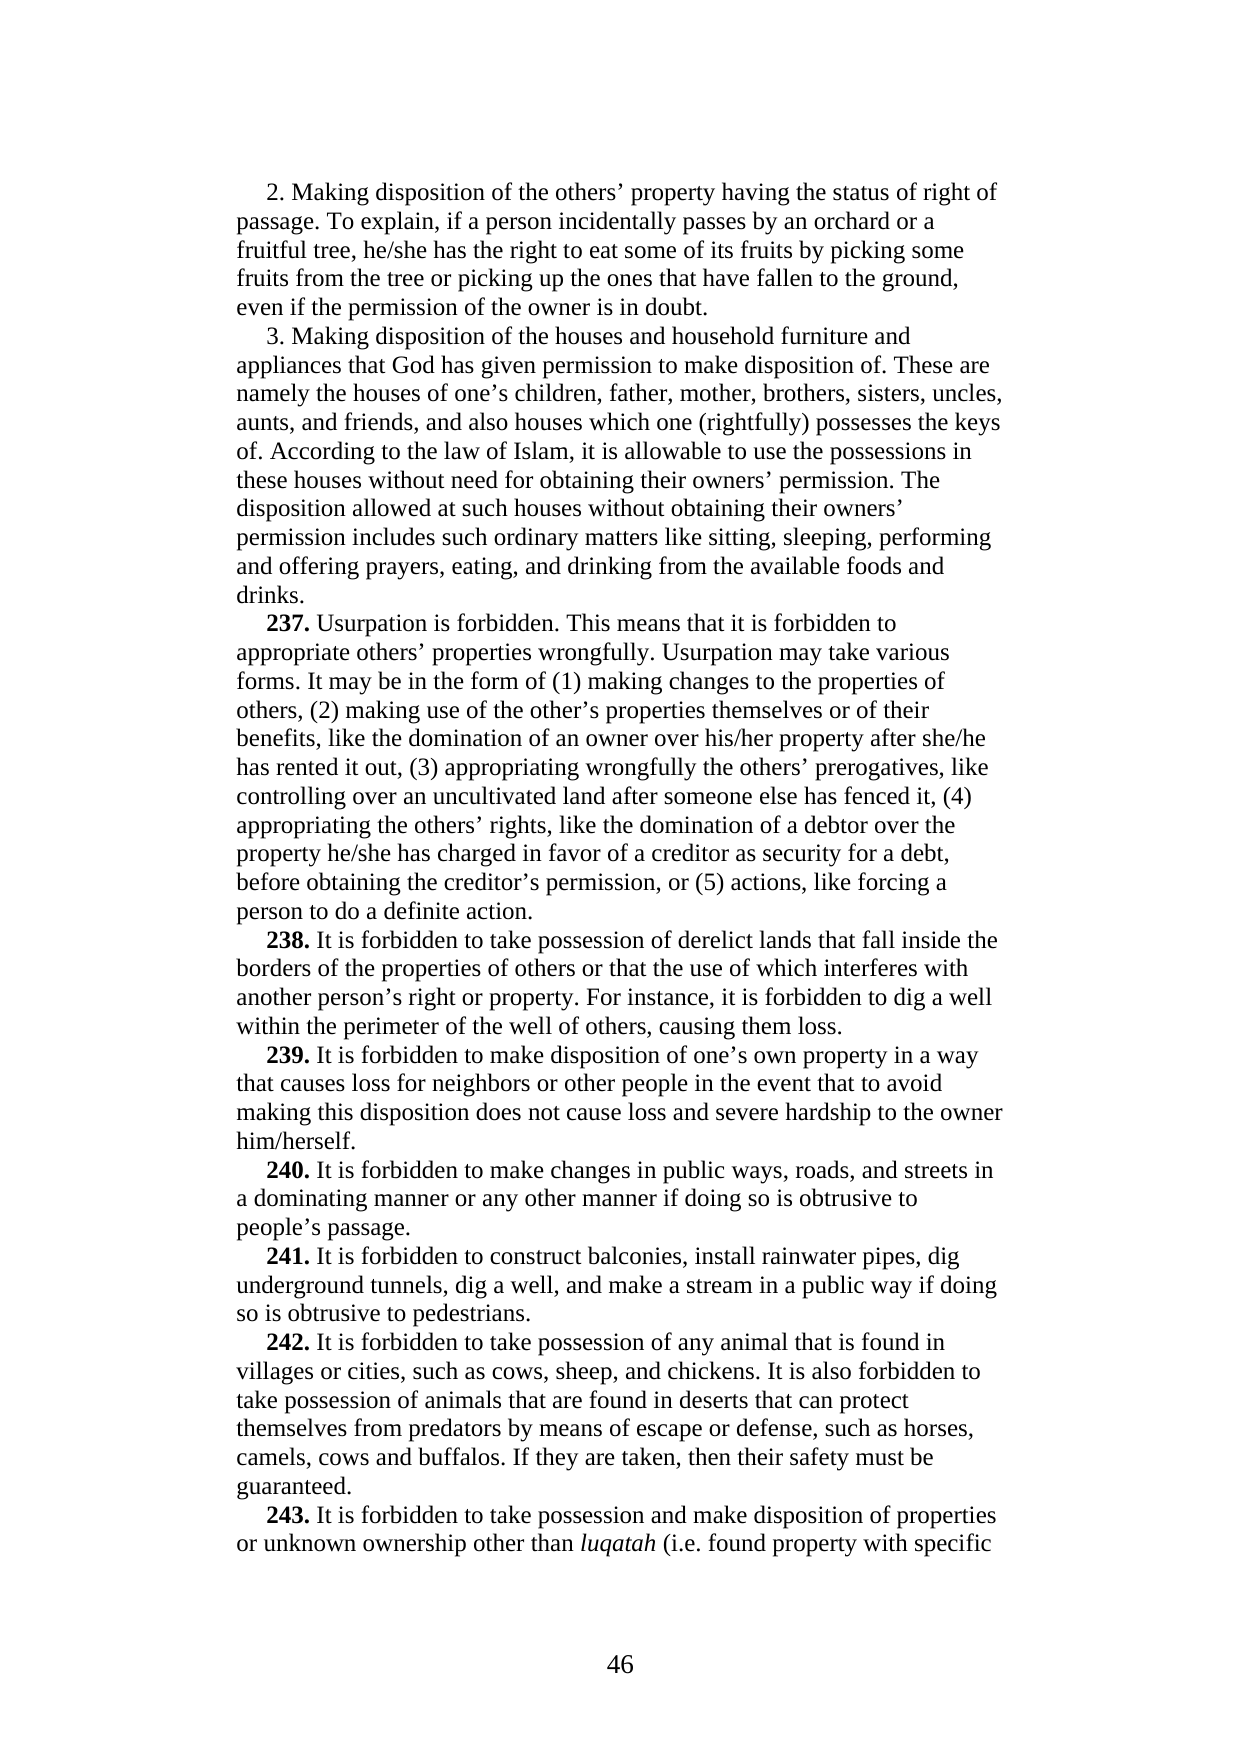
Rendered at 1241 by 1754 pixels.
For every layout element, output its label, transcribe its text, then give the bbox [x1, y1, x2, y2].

text 237. Usurpation is forbidden. This means that it is forbidden to appropriate others’ properties wrongfully. Usurpation may take various forms. It may be in the form of (1) making changes to the properties of others, (2) making use of the other’s properties themselves or of their benefits, like the domination of an owner over his/her property after she/he has rented it out, (3) appropriating wrongfully the others’ prerogatives, like controlling over an uncultivated land after someone else has fenced it, (4) appropriating the others’ rights, like the domination of a debtor over the property he/she has charged in favor of a creditor as security for a debt, before obtaining the creditor’s permission, or (5) actions, like forcing a person to do a definite action. [236, 608, 1004, 925]
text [236, 1500, 1004, 1557]
text 242. It is forbidden to take possession of any animal that is found in villages or cities, such as cows, sheep, and chickens. It is also forbidden to take possession of animals that are found in deserts that can protect themselves from predators by means of escape or defense, such as horses, camels, cows and buffalos. If they are taken, then their safety must be guaranteed. [236, 1327, 1004, 1500]
text 2. Making disposition of the others’ property having the status of right of passage. To explain, if a person incidentally passes by an orchard or a fruitful tree, he/she has the right to eat some of its fruits by picking some fruits from the tree or picking up the ones that have fallen to the ground, even if the permission of the owner is in doubt. [236, 177, 1004, 321]
text 3. Making disposition of the houses and household furniture and appliances that God has given permission to make disposition of. These are namely the houses of one’s children, father, mother, brothers, sisters, uncles, aunts, and friends, and also houses which one (rightfully) possesses the keys of. According to the law of Islam, it is allowable to use the possessions in these houses without need for obtaining their owners’ permission. The disposition allowed at such houses without obtaining their owners’ permission includes such ordinary matters like sitting, sleeping, performing and offering prayers, eating, and drinking from the available foods and drinks. [236, 321, 1004, 608]
text 238. It is forbidden to take possession of derelict lands that fall inside the borders of the properties of others or that the use of which interferes with another person’s right or property. For instance, it is forbidden to dig a well within the perimeter of the well of others, causing them loss. [236, 925, 1004, 1040]
text 239. It is forbidden to make disposition of one’s own property in a way that causes loss for neighbors or other people in the event that to avoid making this disposition does not cause loss and severe hardship to the owner him/herself. [236, 1040, 1004, 1155]
text 240. It is forbidden to make changes in public ways, roads, and streets in a dominating manner or any other manner if doing so is obtrusive to people’s passage. [236, 1155, 1004, 1241]
text 241. It is forbidden to construct balconies, install rainwater pipes, dig underground tunnels, dig a well, and make a stream in a public way if doing so is obtrusive to pedestrians. [236, 1241, 1004, 1327]
